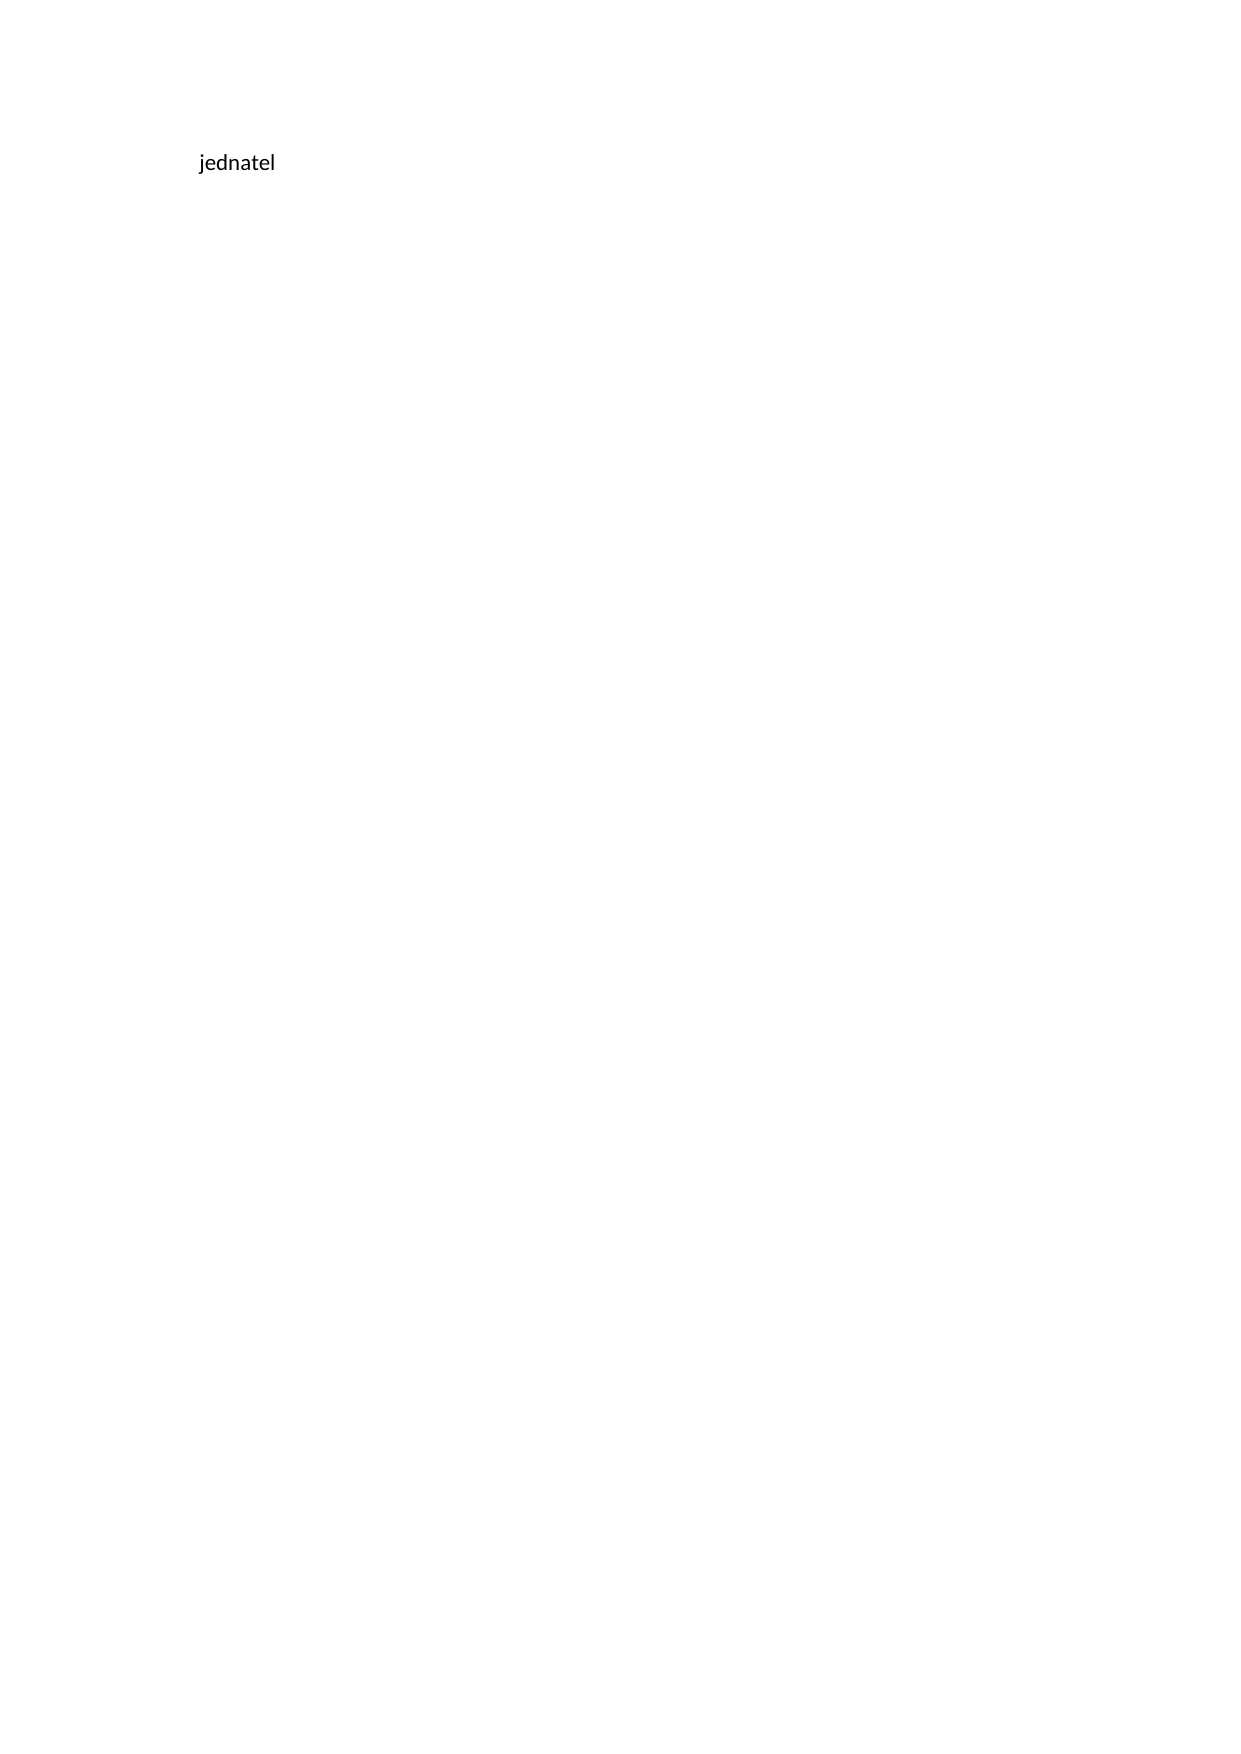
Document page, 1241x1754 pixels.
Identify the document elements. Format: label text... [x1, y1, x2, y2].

text jednatel [148, 148, 1093, 176]
